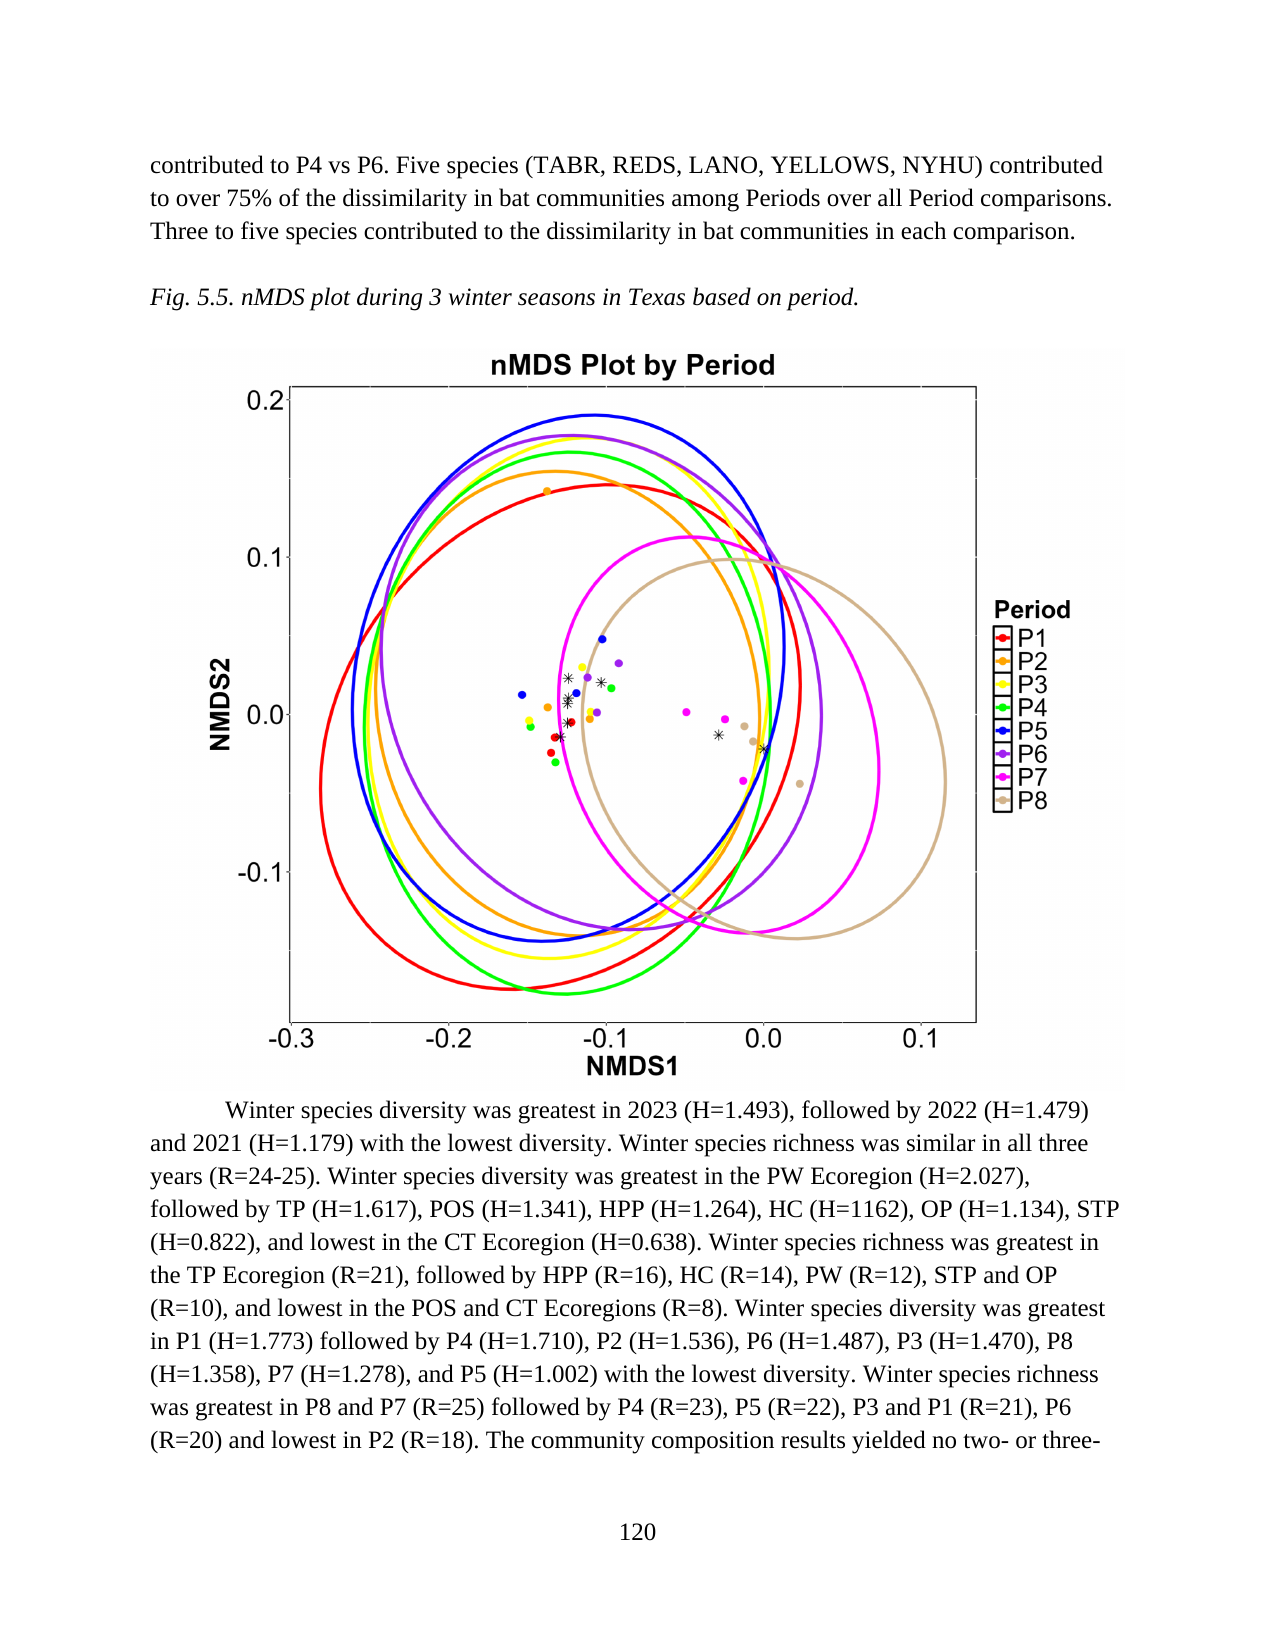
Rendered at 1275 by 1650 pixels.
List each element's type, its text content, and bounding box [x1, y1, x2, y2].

text Fig. 5.5. nMDS plot during 3 winter seasons in Texas based on period. [150, 282, 1125, 311]
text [150, 1095, 1125, 1454]
picture [150, 348, 1125, 1091]
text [150, 150, 1125, 245]
